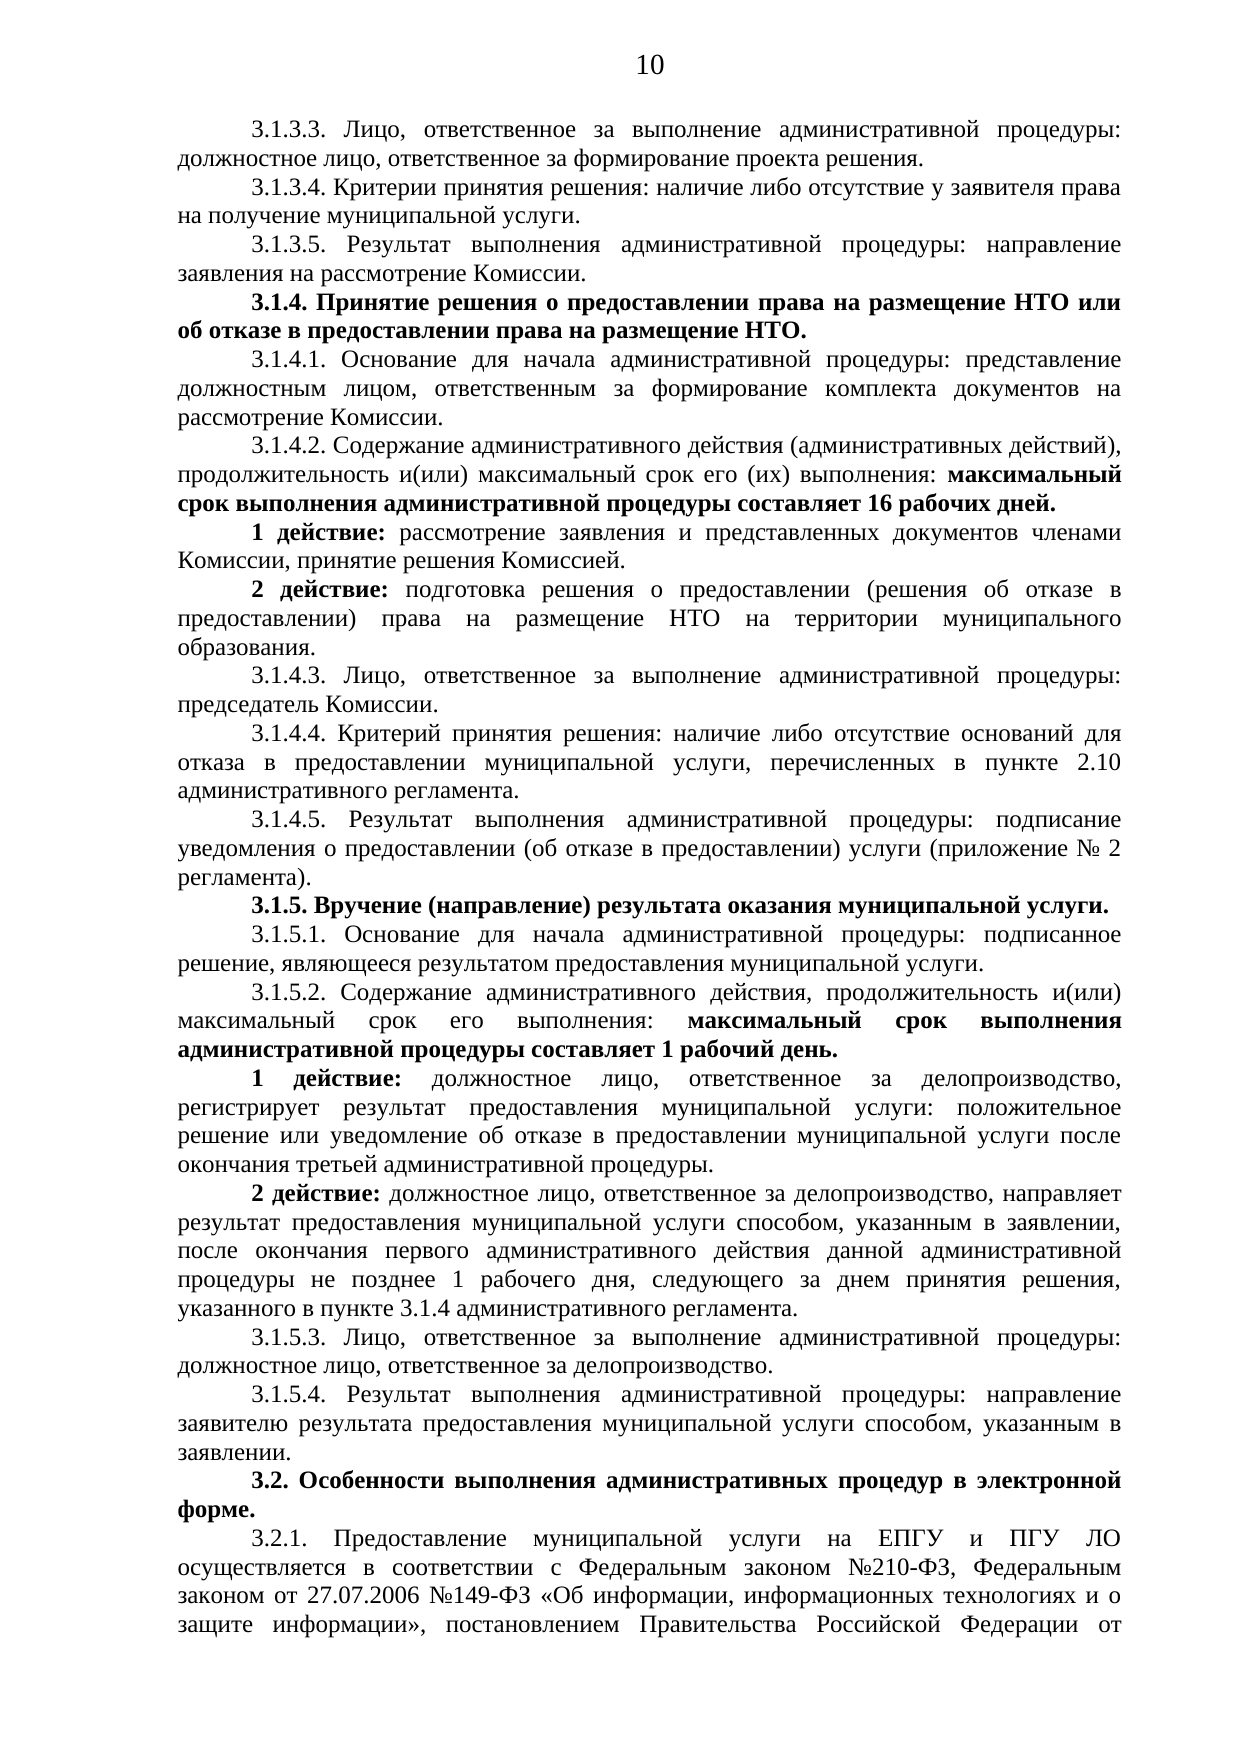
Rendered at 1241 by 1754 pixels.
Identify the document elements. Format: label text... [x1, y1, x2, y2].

text 3.2. Особенности выполнения административных процедур в электронной форме. [177, 1466, 1122, 1523]
text 1 действие: рассмотрение заявления и представленных документов членами Комиссии, принятие решения Комиссией. [177, 517, 1122, 574]
text 3.1.3.3. Лицо, ответственное за выполнение административной процедуры: должностное лицо, ответственное за формирование проекта решения. [177, 114, 1122, 172]
text 3.1.5.4. Результат выполнения административной процедуры: направление заявителю результата предоставления муниципальной услуги способом, указанным в заявлении. [177, 1379, 1122, 1466]
text 2 действие: должностное лицо, ответственное за делопроизводство, направляет результат предоставления муниципальной услуги способом, указанным в заявлении, после окончания первого административного действия данной административной процедуры не позднее 1 рабочего дня, следующего за днем принятия решения, указанного в пункте 3.1.4 административного регламента. [177, 1178, 1122, 1322]
text 3.1.4. Принятие решения о предоставлении права на размещение НТО или об отказе в предоставлении права на размещение НТО. [177, 287, 1122, 344]
text 3.1.4.2. Содержание административного действия (административных действий), продолжительность и(или) максимальный срок его (их) выполнения: максимальный срок выполнения административной процедуры составляет 16 рабочих дней. [177, 431, 1122, 517]
text 3.1.5.3. Лицо, ответственное за выполнение административной процедуры: должностное лицо, ответственное за делопроизводство. [177, 1322, 1122, 1379]
text 3.1.5.2. Содержание административного действия, продолжительность и(или) максимальный срок его выполнения: максимальный срок выполнения административной процедуры составляет 1 рабочий день. [177, 977, 1122, 1063]
text 3.1.4.3. Лицо, ответственное за выполнение административной процедуры: председатель Комиссии. [177, 661, 1122, 718]
text 3.1.3.4. Критерии принятия решения: наличие либо отсутствие у заявителя права на получение муниципальной услуги. [177, 172, 1122, 229]
text 2 действие: подготовка решения о предоставлении (решения об отказе в предоставлении) права на размещение НТО на территории муниципального образования. [177, 574, 1122, 661]
text 3.1.4.4. Критерий принятия решения: наличие либо отсутствие оснований для отказа в предоставлении муниципальной услуги, перечисленных в пункте 2.10 административного регламента. [177, 718, 1122, 804]
text 1 действие: должностное лицо, ответственное за делопроизводство, регистрирует результат предоставления муниципальной услуги: положительное решение или уведомление об отказе в предоставлении муниципальной услуги после окончания третьей административной процедуры. [177, 1063, 1122, 1178]
text 3.1.4.1. Основание для начала административной процедуры: представление должностным лицом, ответственным за формирование комплекта документов на рассмотрение Комиссии. [177, 344, 1122, 431]
text 3.1.5. Вручение (направление) результата оказания муниципальной услуги. [177, 891, 1122, 919]
text 3.1.4.5. Результат выполнения административной процедуры: подписание уведомления о предоставлении (об отказе в предоставлении) услуги (приложение № 2 регламента). [177, 804, 1122, 891]
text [177, 1523, 1122, 1638]
text 3.1.3.5. Результат выполнения административной процедуры: направление заявления на рассмотрение Комиссии. [177, 229, 1122, 287]
text 3.1.5.1. Основание для начала административной процедуры: подписанное решение, являющееся результатом предоставления муниципальной услуги. [177, 919, 1122, 977]
